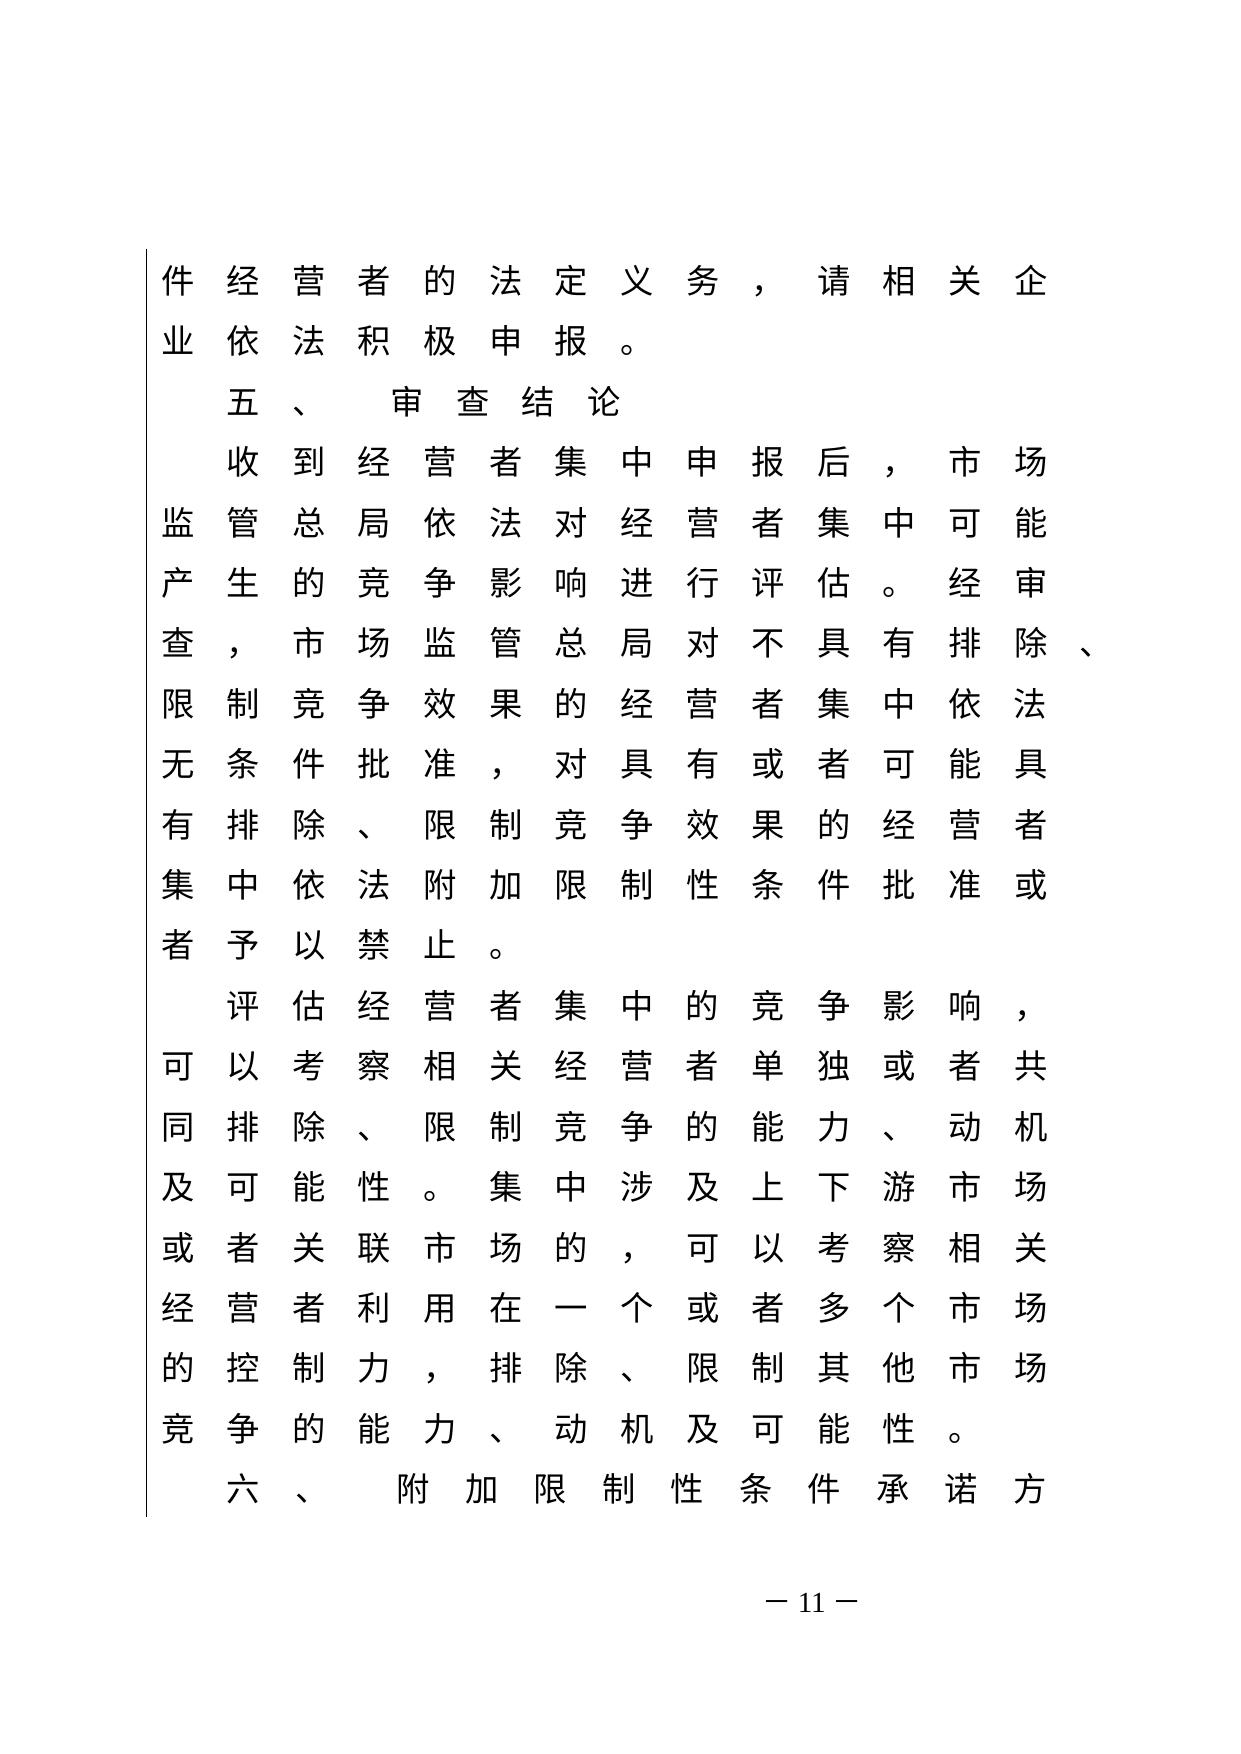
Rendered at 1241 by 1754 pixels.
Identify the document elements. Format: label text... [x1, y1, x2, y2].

text 六、 附加限制性条件承诺方案 [161, 1457, 1079, 1517]
text 五、 审查结论 [161, 369, 1079, 430]
text 收到经营者集中申报后，市场监管总局依法对经营者集中可能产生的竞争影响进行评估。经审查，市场监管总局对不具有排除、限制竞争效果的经营者集中依法无条件批准，对具有或者可能具有排除、限制竞争效果的经营者集中依法附加限制性条件批准或者予以禁止。 [161, 430, 1079, 973]
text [161, 248, 1079, 369]
text 评估经营者集中的竞争影响，可以考察相关经营者单独或者共同排除、限制竞争的能力、动机及可能性。集中涉及上下游市场或者关联市场的，可以考察相关经营者利用在一个或者多个市场的控制力，排除、限制其他市场竞争的能力、动机及可能性。 [161, 973, 1079, 1457]
